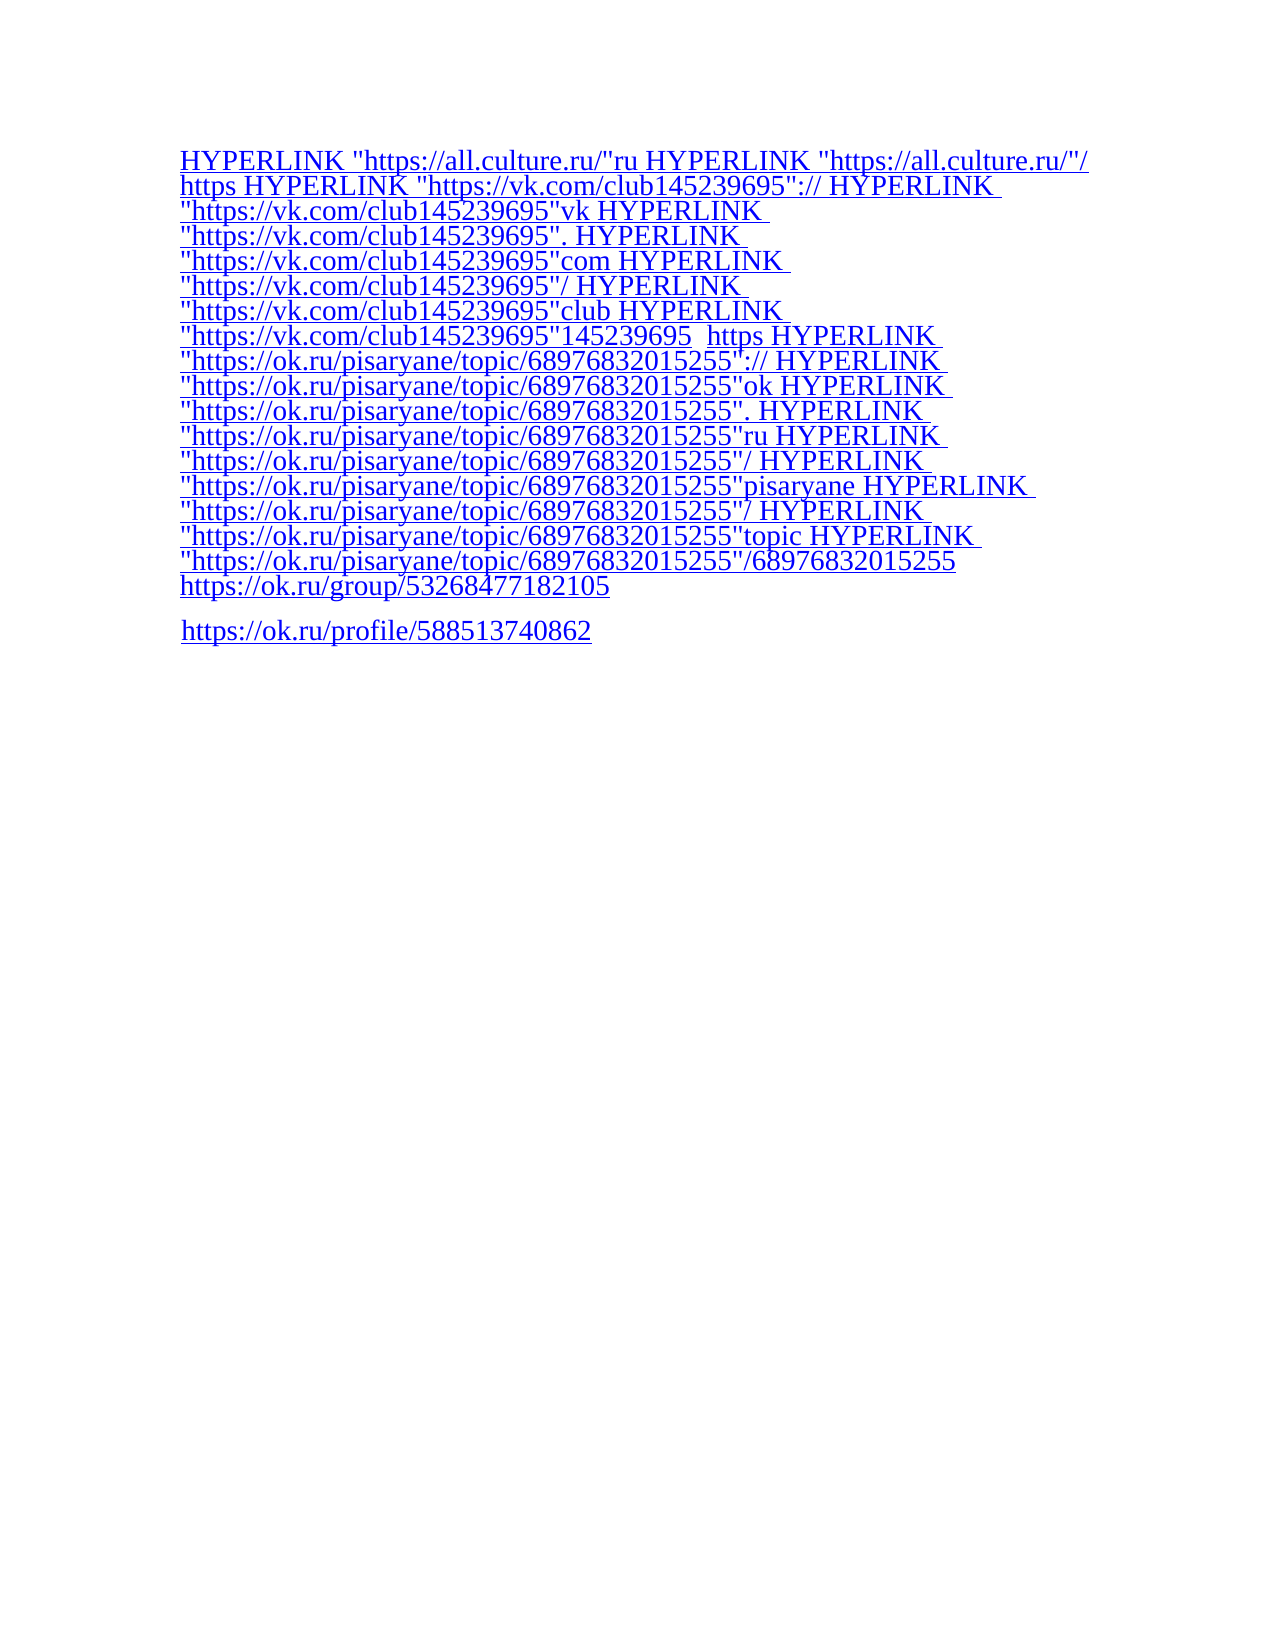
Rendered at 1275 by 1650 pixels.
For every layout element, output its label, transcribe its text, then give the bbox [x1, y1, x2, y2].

text https://ok.ru/profile/588513740862 [150, 621, 1125, 646]
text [179, 150, 1125, 575]
text https://ok.ru/group/53268477182105 [179, 575, 1125, 600]
